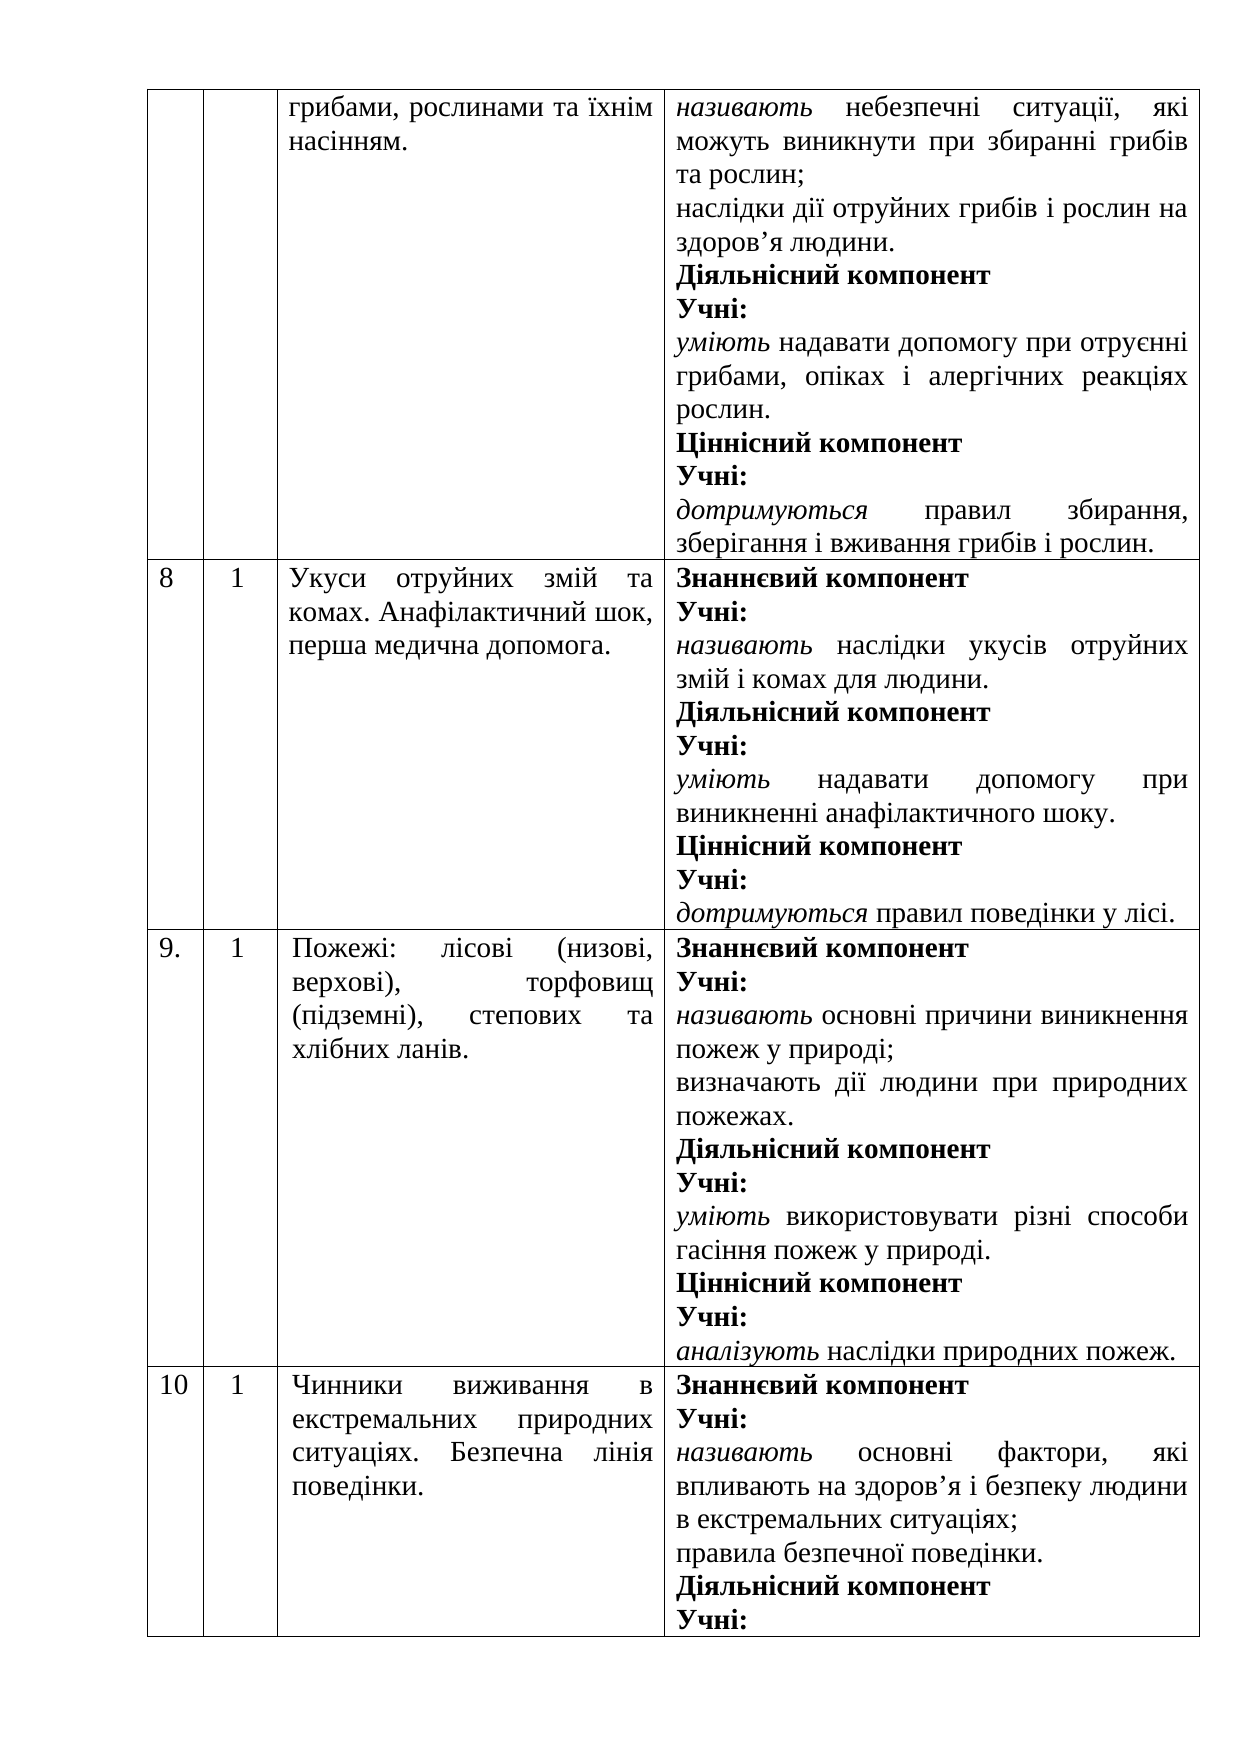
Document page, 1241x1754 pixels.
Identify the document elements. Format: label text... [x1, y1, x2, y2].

table_cell Пожежі: лісові (низові, верхові), торфовищ (підземні), степових та хлібних ланів. [278, 930, 664, 1366]
table_cell 1 [204, 1367, 277, 1636]
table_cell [278, 90, 664, 559]
table_cell Знаннєвий компонент Учні: називають основні причини виникнення пожеж у природі; визначають дії людини при природних пожежах. Діяльнісний компонент Учні: уміють використовувати різні способи гасіння пожеж у природі. Ціннісний компонент Учні: аналізують наслідки природних пожеж. [665, 930, 1199, 1366]
table_cell 7 [148, 90, 203, 559]
table_cell 8 [148, 560, 203, 929]
table_cell 1 [204, 560, 277, 929]
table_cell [665, 90, 1199, 559]
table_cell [665, 1367, 1199, 1636]
table_cell 10 [148, 1367, 203, 1636]
table_cell 9. [148, 930, 203, 1366]
table_cell 1 [204, 930, 277, 1366]
table_cell 1 [204, 90, 277, 559]
table_cell Знаннєвий компонент Учні: називають наслідки укусів отруйних змій і комах для людини. Діяльнісний компонент Учні: уміють надавати допомогу при виникненні анафілактичного шоку. Ціннісний компонент Учні: дотримуються правил поведінки у лісі. [665, 560, 1199, 929]
table_cell Укуси отруйних змій та комах. Анафілактичний шок, перша медична допомога. [278, 560, 664, 929]
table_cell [278, 1367, 664, 1636]
